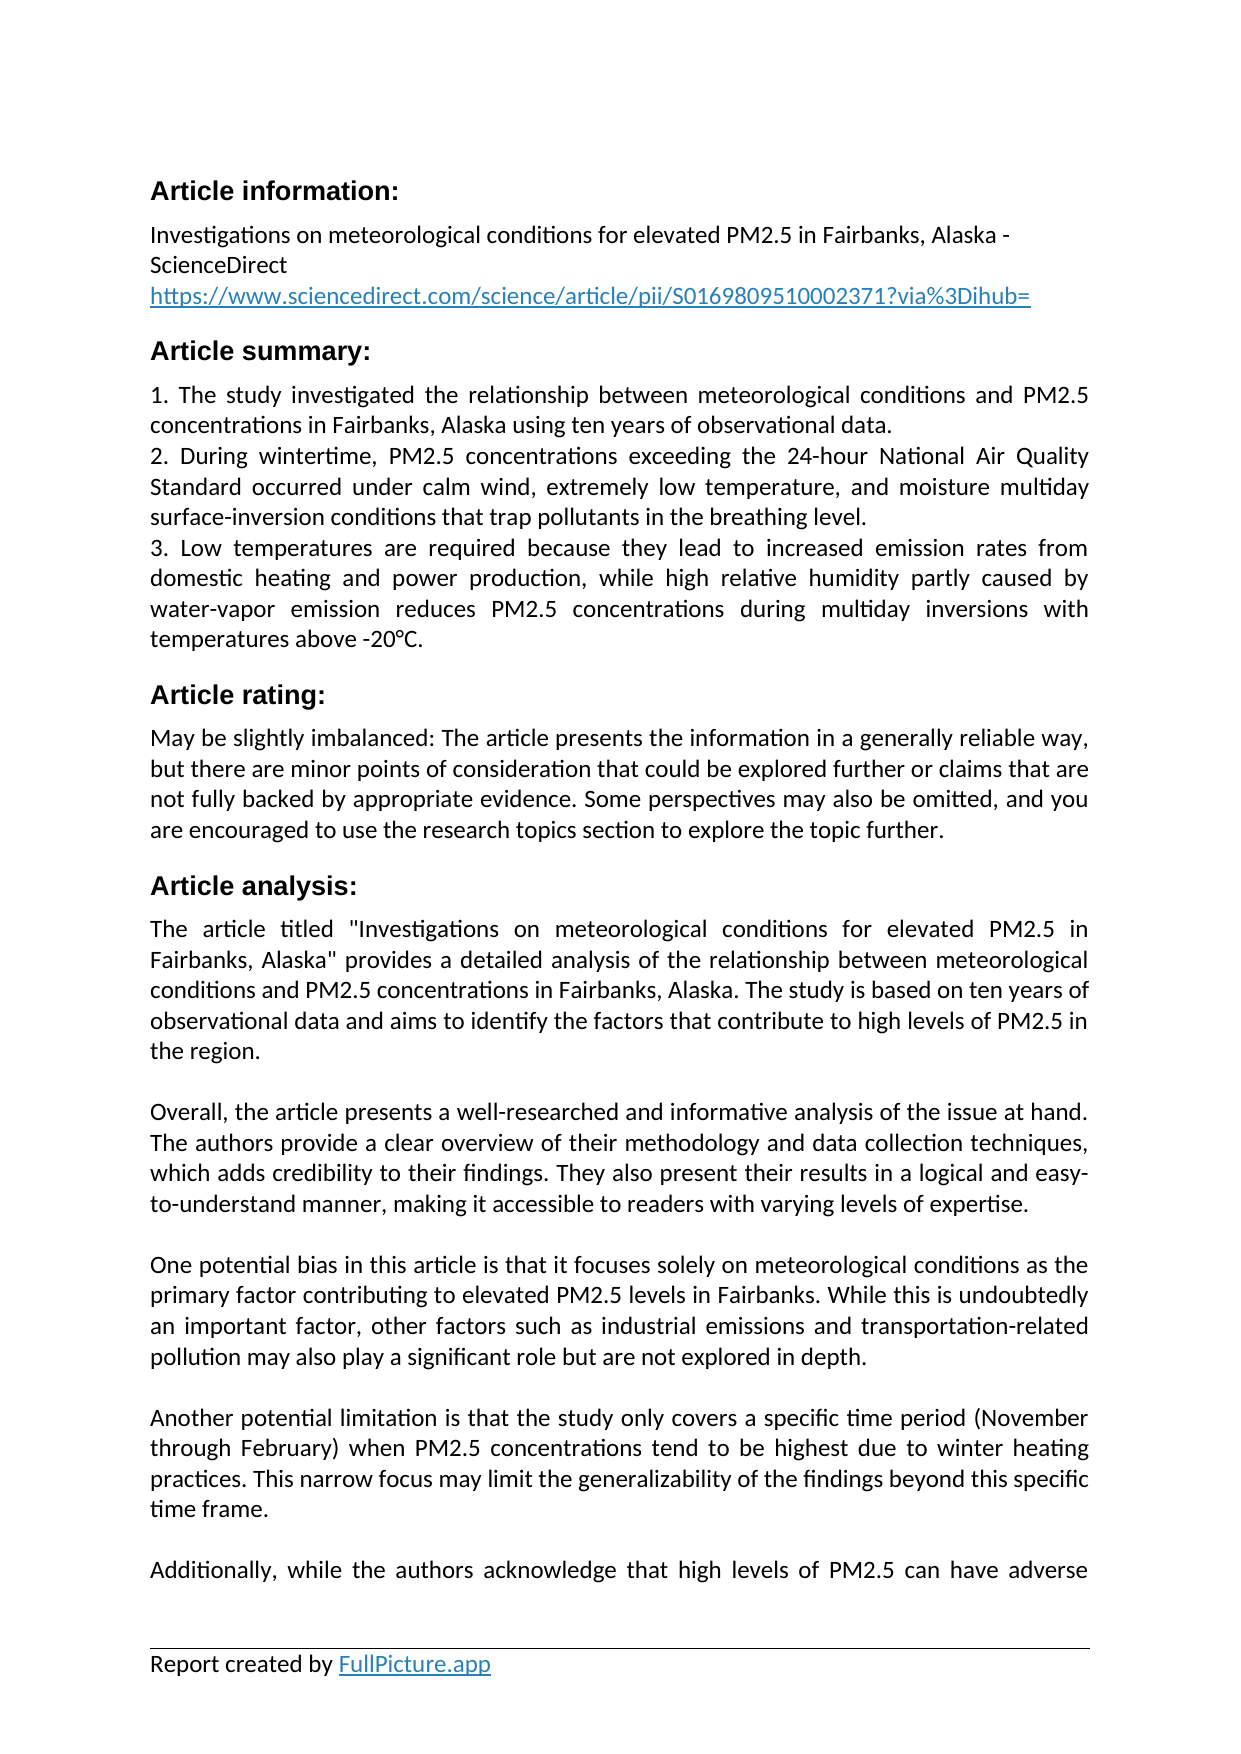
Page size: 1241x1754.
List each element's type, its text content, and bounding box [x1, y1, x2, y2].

subtitle Article summary: [150, 335, 1090, 367]
text One potential bias in this article is that it focuses solely on meteorological conditions as the primary factor contributing to elevated PM2.5 levels in Fairbanks. While this is undoubtedly an important factor, other factors such as industrial emissions and transportation-related pollution may also play a significant role but are not explored in depth. [150, 1249, 1090, 1371]
text Overall, the article presents a well-researched and informative analysis of the issue at hand. The authors provide a clear overview of their methodology and data collection techniques, which adds credibility to their findings. They also present their results in a logical and easy-to-understand manner, making it accessible to readers with varying levels of expertise. [150, 1096, 1090, 1218]
text 1. The study investigated the relationship between meteorological conditions and PM2.5 concentrations in Fairbanks, Alaska using ten years of observational data. [150, 379, 1090, 440]
subtitle Article rating: [150, 679, 1090, 710]
text 2. During wintertime, PM2.5 concentrations exceeding the 24-hour National Air Quality Standard occurred under calm wind, extremely low temperature, and moisture multiday surface-inversion conditions that trap pollutants in the breathing level. [150, 440, 1090, 532]
subtitle Article analysis: [150, 869, 1090, 901]
text Another potential limitation is that the study only covers a specific time period (November through February) when PM2.5 concentrations tend to be highest due to winter heating practices. This narrow focus may limit the generalizability of the findings beyond this specific time frame. [150, 1402, 1090, 1524]
text May be slightly imbalanced: The article presents the information in a generally reliable way, but there are minor points of consideration that could be explored further or claims that are not fully backed by appropriate evidence. Some perspectives may also be omitted, and you are encouraged to use the research topics section to explore the topic further. [150, 722, 1090, 844]
text 3. Low temperatures are required because they lead to increased emission rates from domestic heating and power production, while high relative humidity partly caused by water-vapor emission reduces PM2.5 concentrations during multiday inversions with temperatures above -20°C. [150, 532, 1090, 654]
text The article titled "Investigations on meteorological conditions for elevated PM2.5 in Fairbanks, Alaska" provides a detailed analysis of the relationship between meteorological conditions and PM2.5 concentrations in Fairbanks, Alaska. The study is based on ten years of observational data and aims to identify the factors that contribute to high levels of PM2.5 in the region. [150, 913, 1090, 1066]
subtitle Article information: [150, 175, 1090, 206]
text Investigations on meteorological conditions for elevated PM2.5 in Fairbanks, Alaska - ScienceDirecthttps://www.sciencedirect.com/science/article/pii/S0169809510002371?via%3Dihub= [150, 219, 1090, 310]
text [150, 1554, 1090, 1585]
